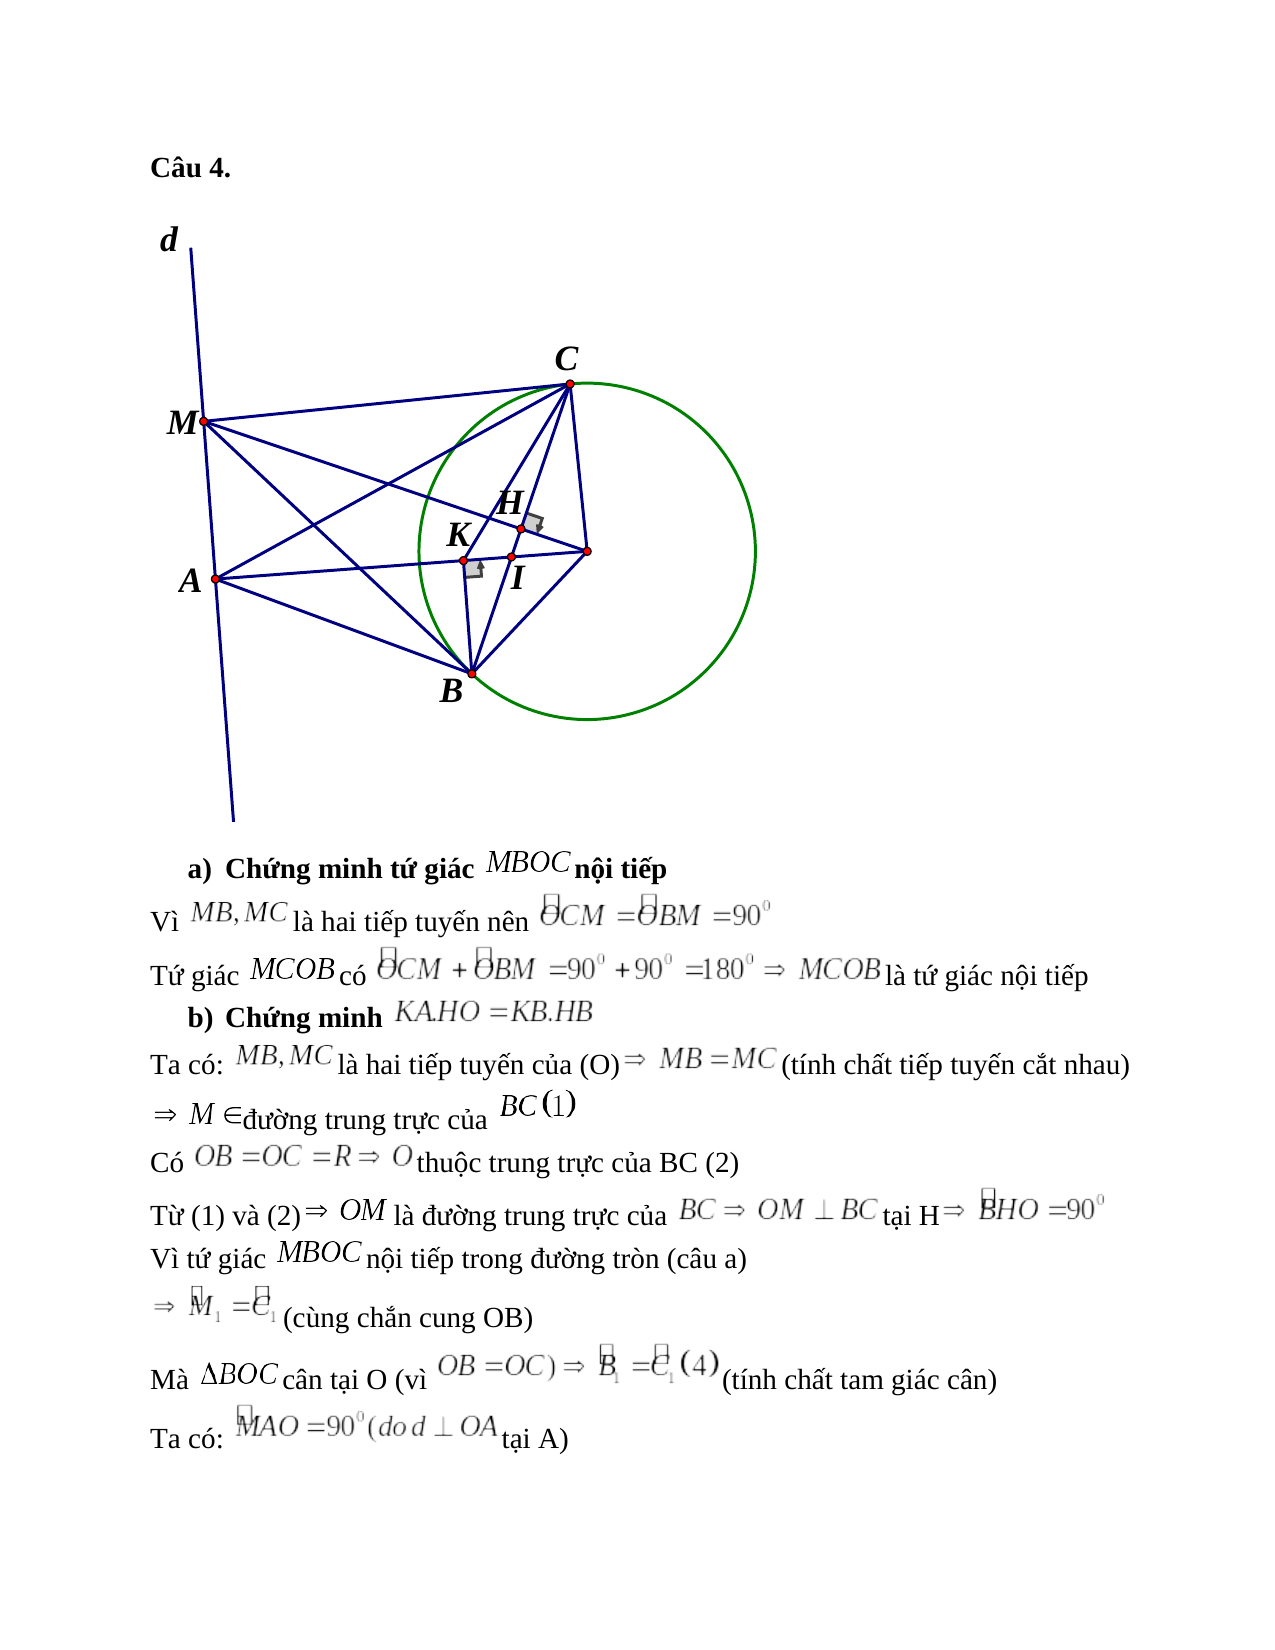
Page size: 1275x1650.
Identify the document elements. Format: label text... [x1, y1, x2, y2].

list Chứng minh [187, 996, 1181, 1034]
list Vì là hai tiếp tuyến nên [150, 889, 1181, 938]
list Tứ giác có là tứ giác nội tiếp [150, 943, 1181, 991]
list Ta có: là hai tiếp tuyến của (O)(tính chất tiếp tuyến cắt nhau) [150, 1039, 1181, 1081]
list (cùng chắn cung OB) [150, 1279, 1181, 1334]
text Câu 4. [150, 150, 1181, 183]
list Có thuộc trung trực của BC (2) [150, 1141, 1181, 1178]
list Ta có: tại A) [150, 1400, 1181, 1455]
list Từ (1) và (2)là đường trung trực của tại H [150, 1183, 1181, 1232]
list đường trung trực của [150, 1086, 1181, 1136]
list Mà cân tại O (vì (tính chất tam giác cân) [150, 1339, 1181, 1395]
list Vì tứ giác nội tiếp trong đường tròn (câu a) [150, 1237, 1181, 1274]
list Chứng minh tứ giác nội tiếp [187, 847, 1181, 884]
